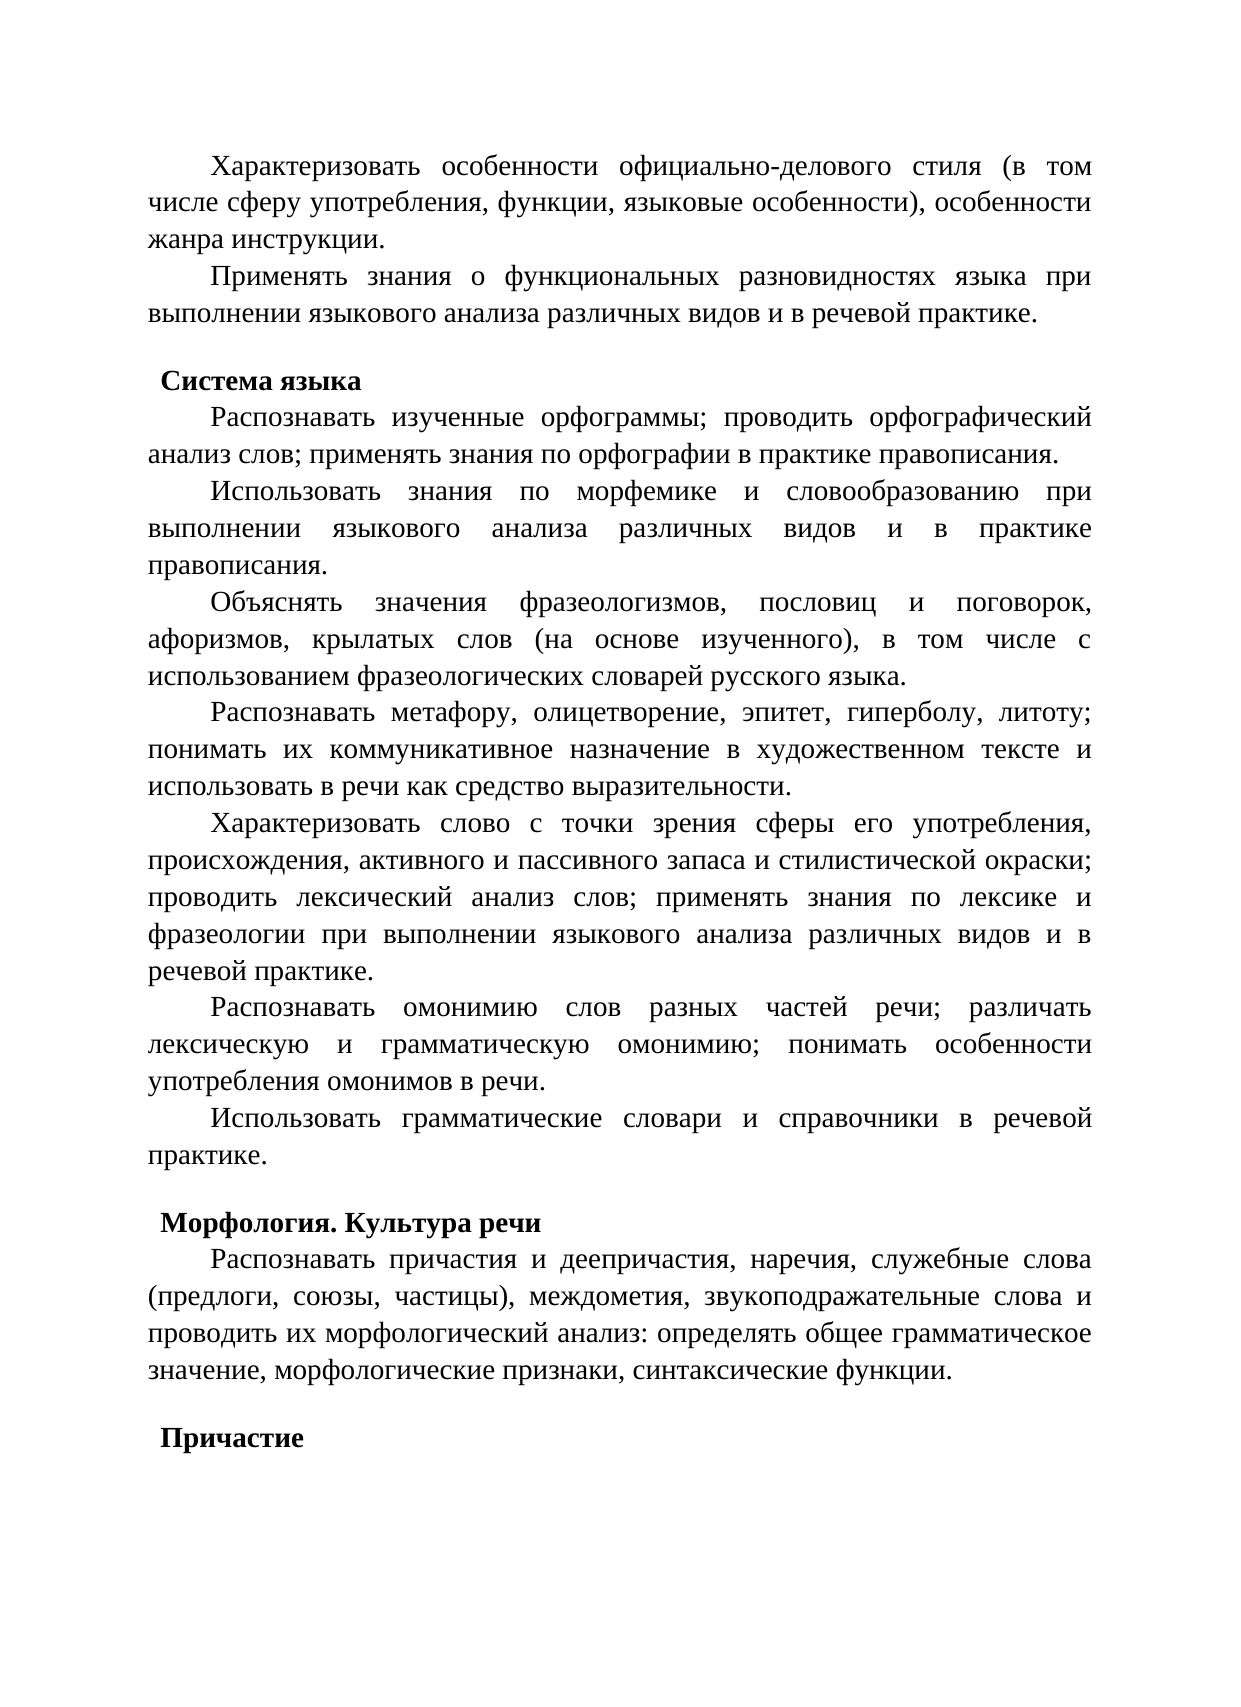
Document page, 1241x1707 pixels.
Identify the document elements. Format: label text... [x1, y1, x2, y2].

text Распознавать изученные орфограммы; проводить орфографический анализ слов; применять знания по орфографии в практике правописания. [148, 399, 1093, 470]
text Распознавать омонимию слов разных частей речи; различать лексическую и грамматическую омонимию; понимать особенности употребления омонимов в речи. [148, 989, 1093, 1097]
text Причастие [160, 1420, 1093, 1453]
text Распознавать причастия и деепричастия, наречия, служебные слова (предлоги, союзы, частицы), междометия, звукоподражательные слова и проводить их морфологический анализ: определять общее грамматическое значение, морфологические признаки, синтаксические функции. [148, 1242, 1093, 1386]
text Применять знания о функциональных разновидностях языка при выполнении языкового анализа различных видов и в речевой практике. [148, 258, 1093, 329]
text Распознавать метафору, олицетворение, эпитет, гиперболу, литоту; понимать их коммуникативное назначение в художественном тексте и использовать в речи как средство выразительности. [148, 694, 1093, 802]
text Система языка [160, 363, 1093, 396]
text Характеризовать особенности официально-делового стиля (в том числе сферу употребления, функции, языковые особенности), особенности жанра инструкции. [148, 148, 1093, 255]
text Характеризовать слово с точки зрения сферы его употребления, происхождения, активного и пассивного запаса и стилистической окраски; проводить лексический анализ слов; применять знания по лексике и фразеологии при выполнении языкового анализа различных видов и в речевой практике. [148, 805, 1093, 986]
text Объяснять значения фразеологизмов, пословиц и поговорок, афоризмов, крылатых слов (на основе изученного), в том числе с использованием фразеологических словарей русского языка. [148, 584, 1093, 691]
text Использовать знания по морфемике и словообразованию при выполнении языкового анализа различных видов и в практике правописания. [148, 473, 1093, 581]
text Морфология. Культура речи [160, 1205, 1093, 1238]
text Использовать грамматические словари и справочники в речевой практике. [148, 1100, 1093, 1171]
